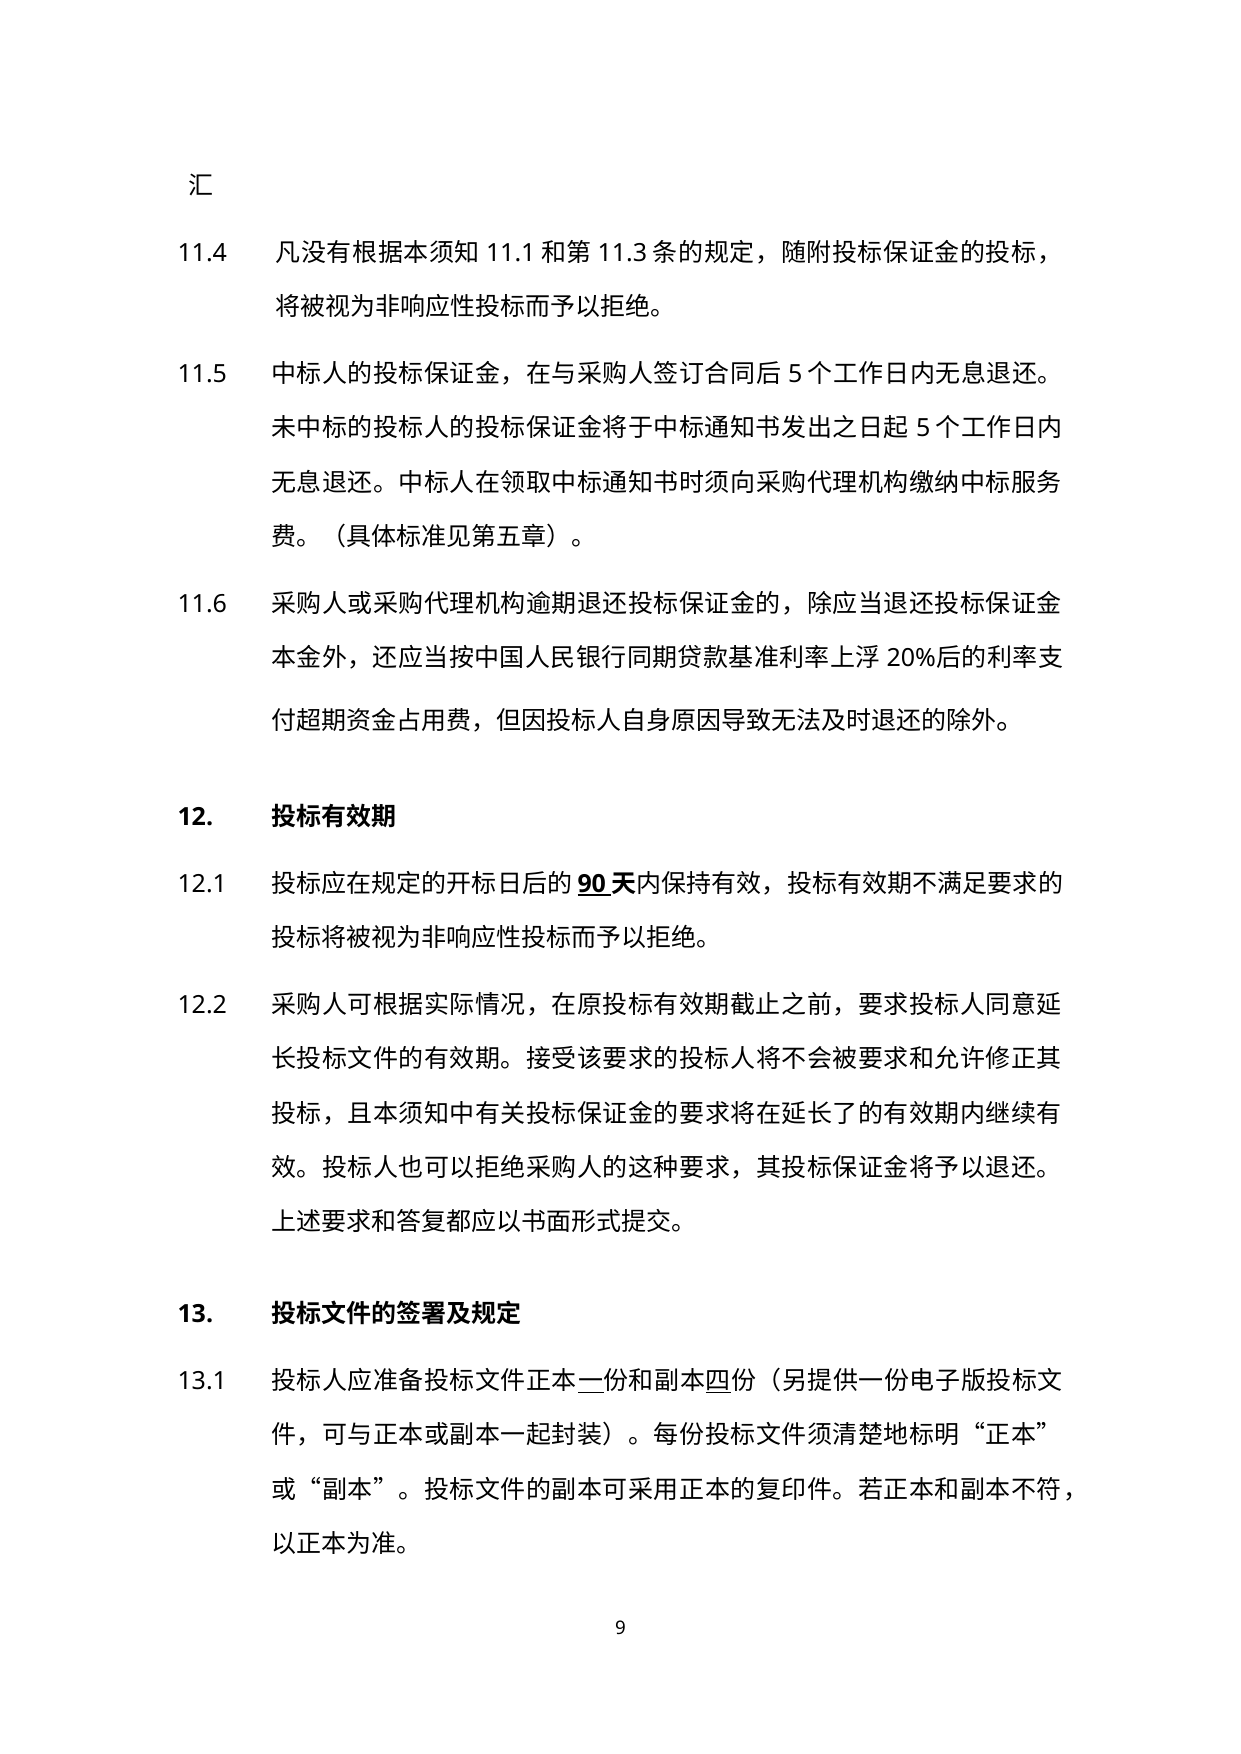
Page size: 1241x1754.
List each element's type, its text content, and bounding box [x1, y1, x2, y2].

text 12.2 采购人可根据实际情况，在原投标有效期截止之前，要求投标人同意延长投标文件的有效期。接受该要求的投标人将不会被要求和允许修正其投标，且本须知中有关投标保证金的要求将在延长了的有效期内继续有效。投标人也可以拒绝采购人的这种要求，其投标保证金将予以退还。上述要求和答复都应以书面形式提交。 [177, 984, 1063, 1238]
text 11.4 凡没有根据本须知11.1和第11.3条的规定，随附投标保证金的投标，将被视为非响应性投标而予以拒绝。 [177, 232, 1063, 323]
text 11.5 中标人的投标保证金，在与采购人签订合同后5个工作日内无息退还。未中标的投标人的投标保证金将于中标通知书发出之日起5个工作日内无息退还。中标人在领取中标通知书时须向采购代理机构缴纳中标服务费。（具体标准见第五章）。 [177, 353, 1063, 553]
subtitle 13. 投标文件的签署及规定 [177, 1294, 1063, 1330]
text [188, 165, 1063, 202]
text 12.1 投标应在规定的开标日后的90天内保持有效，投标有效期不满足要求的投标将被视为非响应性投标而予以拒绝。 [177, 863, 1063, 954]
subtitle 12. 投标有效期 [177, 796, 1063, 832]
text 11.6 采购人或采购代理机构逾期退还投标保证金的，除应当退还投标保证金本金外，还应当按中国人民银行同期贷款基准利率上浮20%后的利率支付超期资金占用费，但因投标人自身原因导致无法及时退还的除外。 [177, 583, 1063, 738]
text 13.1 投标人应准备投标文件正本一份和副本四份（另提供一份电子版投标文件，可与正本或副本一起封装）。每份投标文件须清楚地标明“正本”或“副本”。投标文件的副本可采用正本的复印件。若正本和副本不符，以正本为准。 [177, 1361, 1063, 1560]
